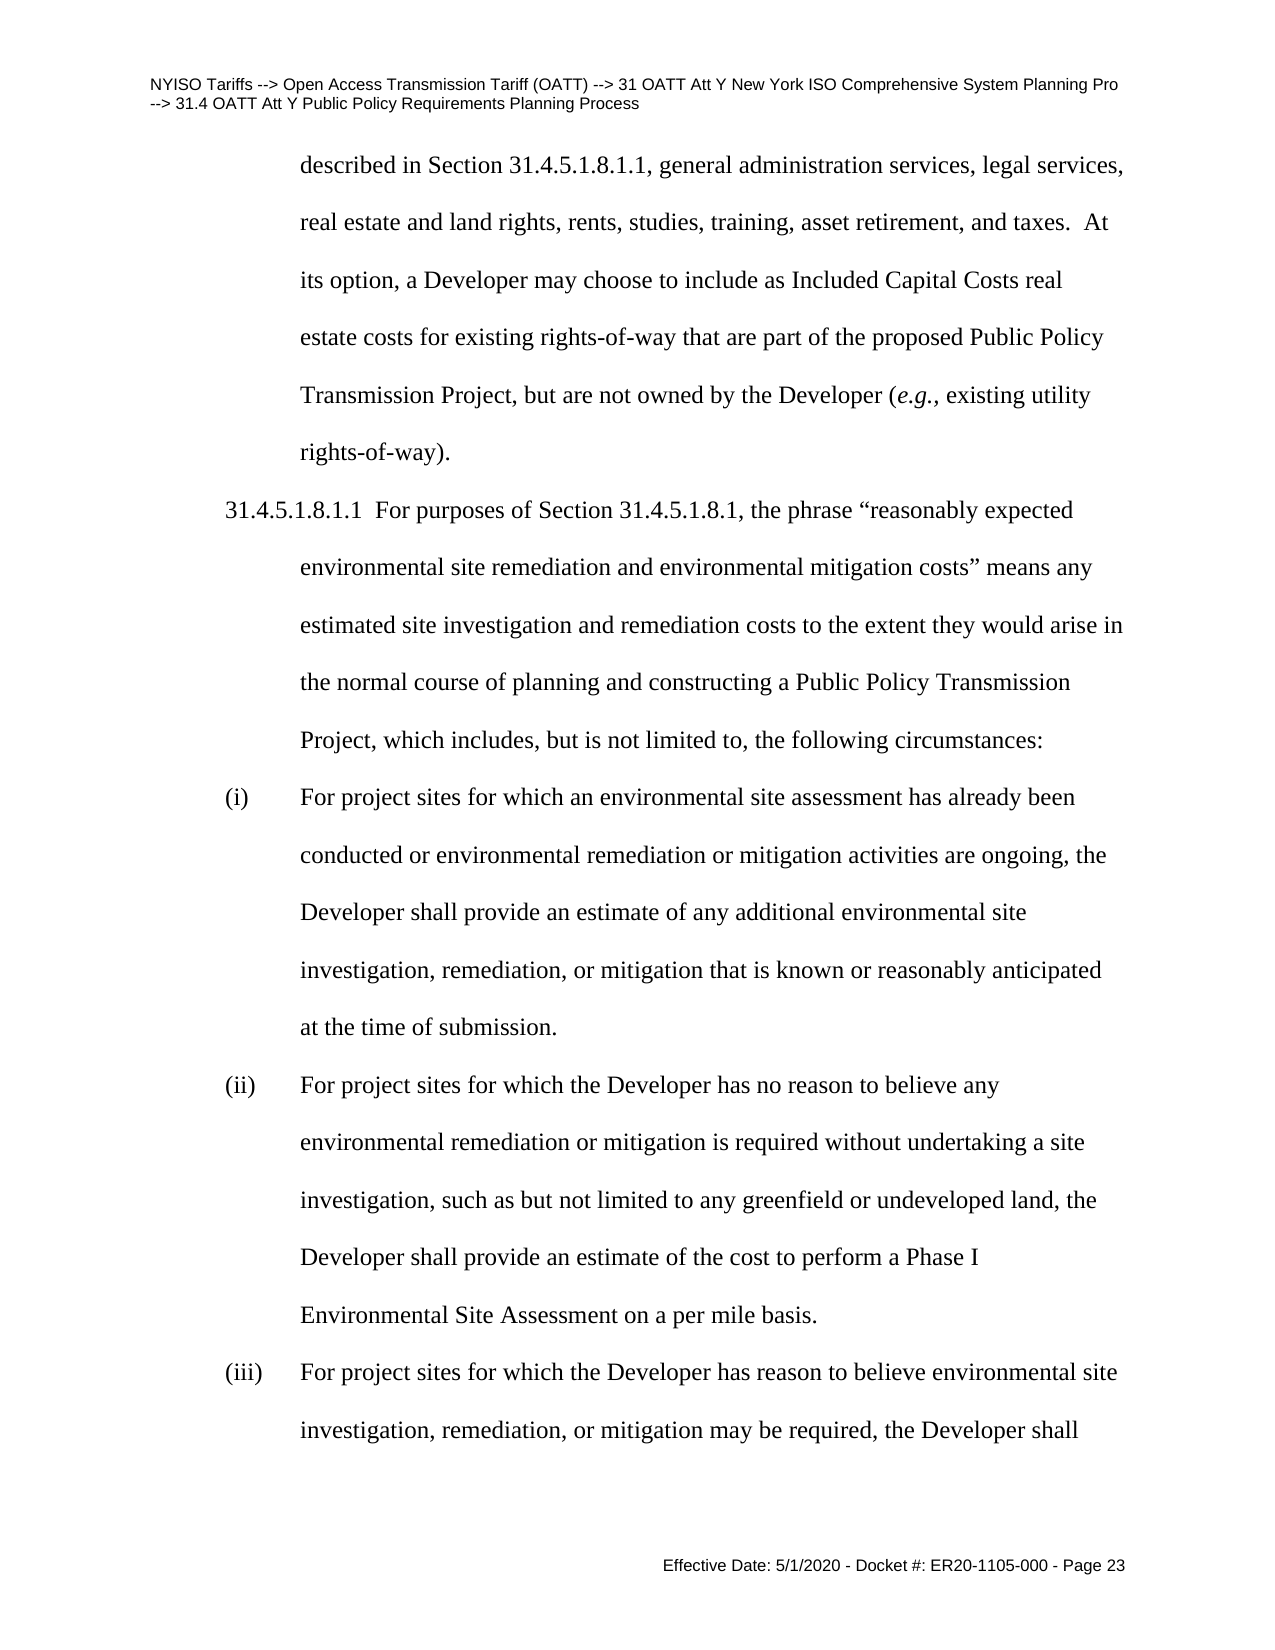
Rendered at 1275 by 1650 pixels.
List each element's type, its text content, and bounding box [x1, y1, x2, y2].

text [225, 1357, 1125, 1444]
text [225, 150, 1125, 466]
text (ii) For project sites for which the Developer has no reason to believe any environmental remediation or mitigation is required without undertaking a site investigation, such as but not limited to any greenfield or undeveloped land, the Developer shall provide an estimate of the cost to perform a Phase I Environmental Site Assessment on a per mile basis. [225, 1070, 1125, 1329]
text 31.4.5.1.8.1.1 For purposes of Section 31.4.5.1.8.1, the phrase “reasonably expected environmental site remediation and environmental mitigation costs” means any estimated site investigation and remediation costs to the extent they would arise in the normal course of planning and constructing a Public Policy Transmission Project, which includes, but is not limited to, the following circumstances: [225, 495, 1125, 754]
text (i) For project sites for which an environmental site assessment has already been conducted or environmental remediation or mitigation activities are ongoing, the Developer shall provide an estimate of any additional environmental site investigation, remediation, or mitigation that is known or reasonably anticipated at the time of submission. [225, 782, 1125, 1041]
